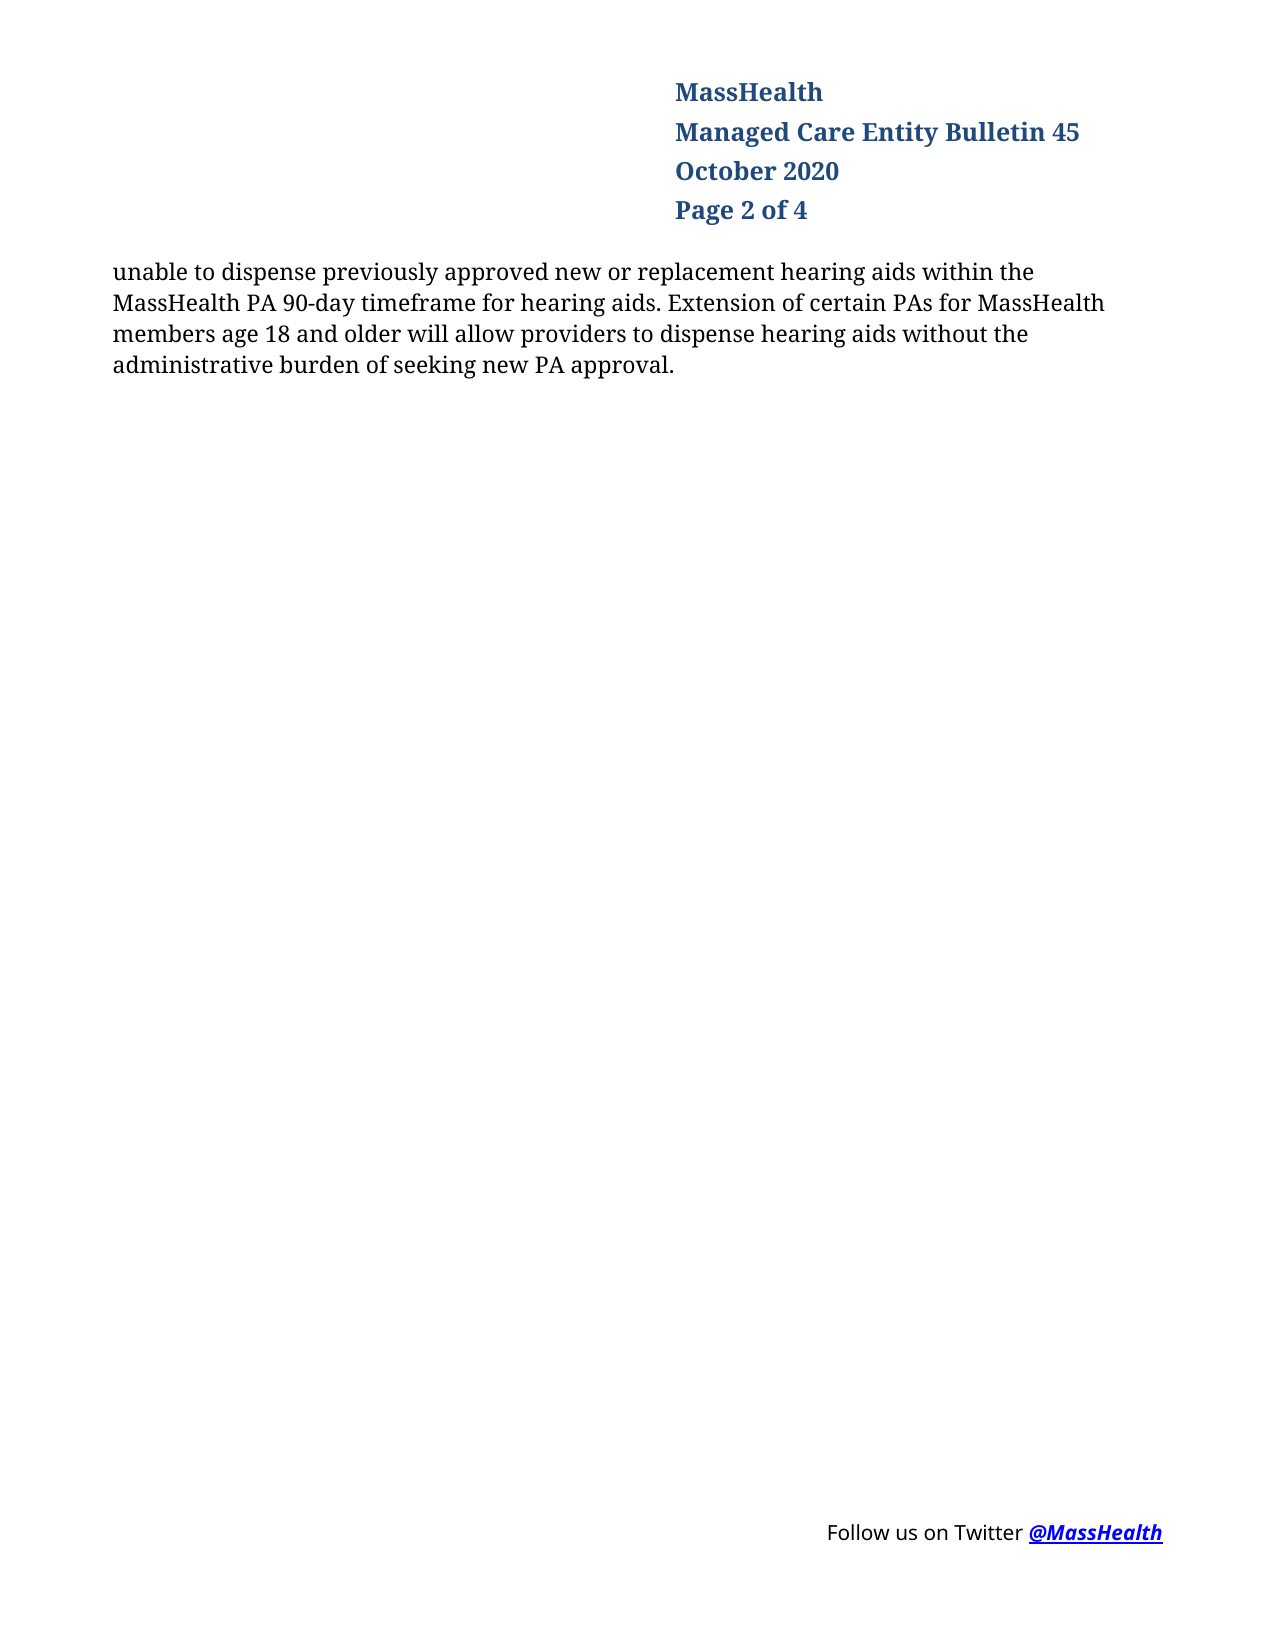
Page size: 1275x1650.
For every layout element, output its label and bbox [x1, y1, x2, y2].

text [112, 256, 1162, 381]
